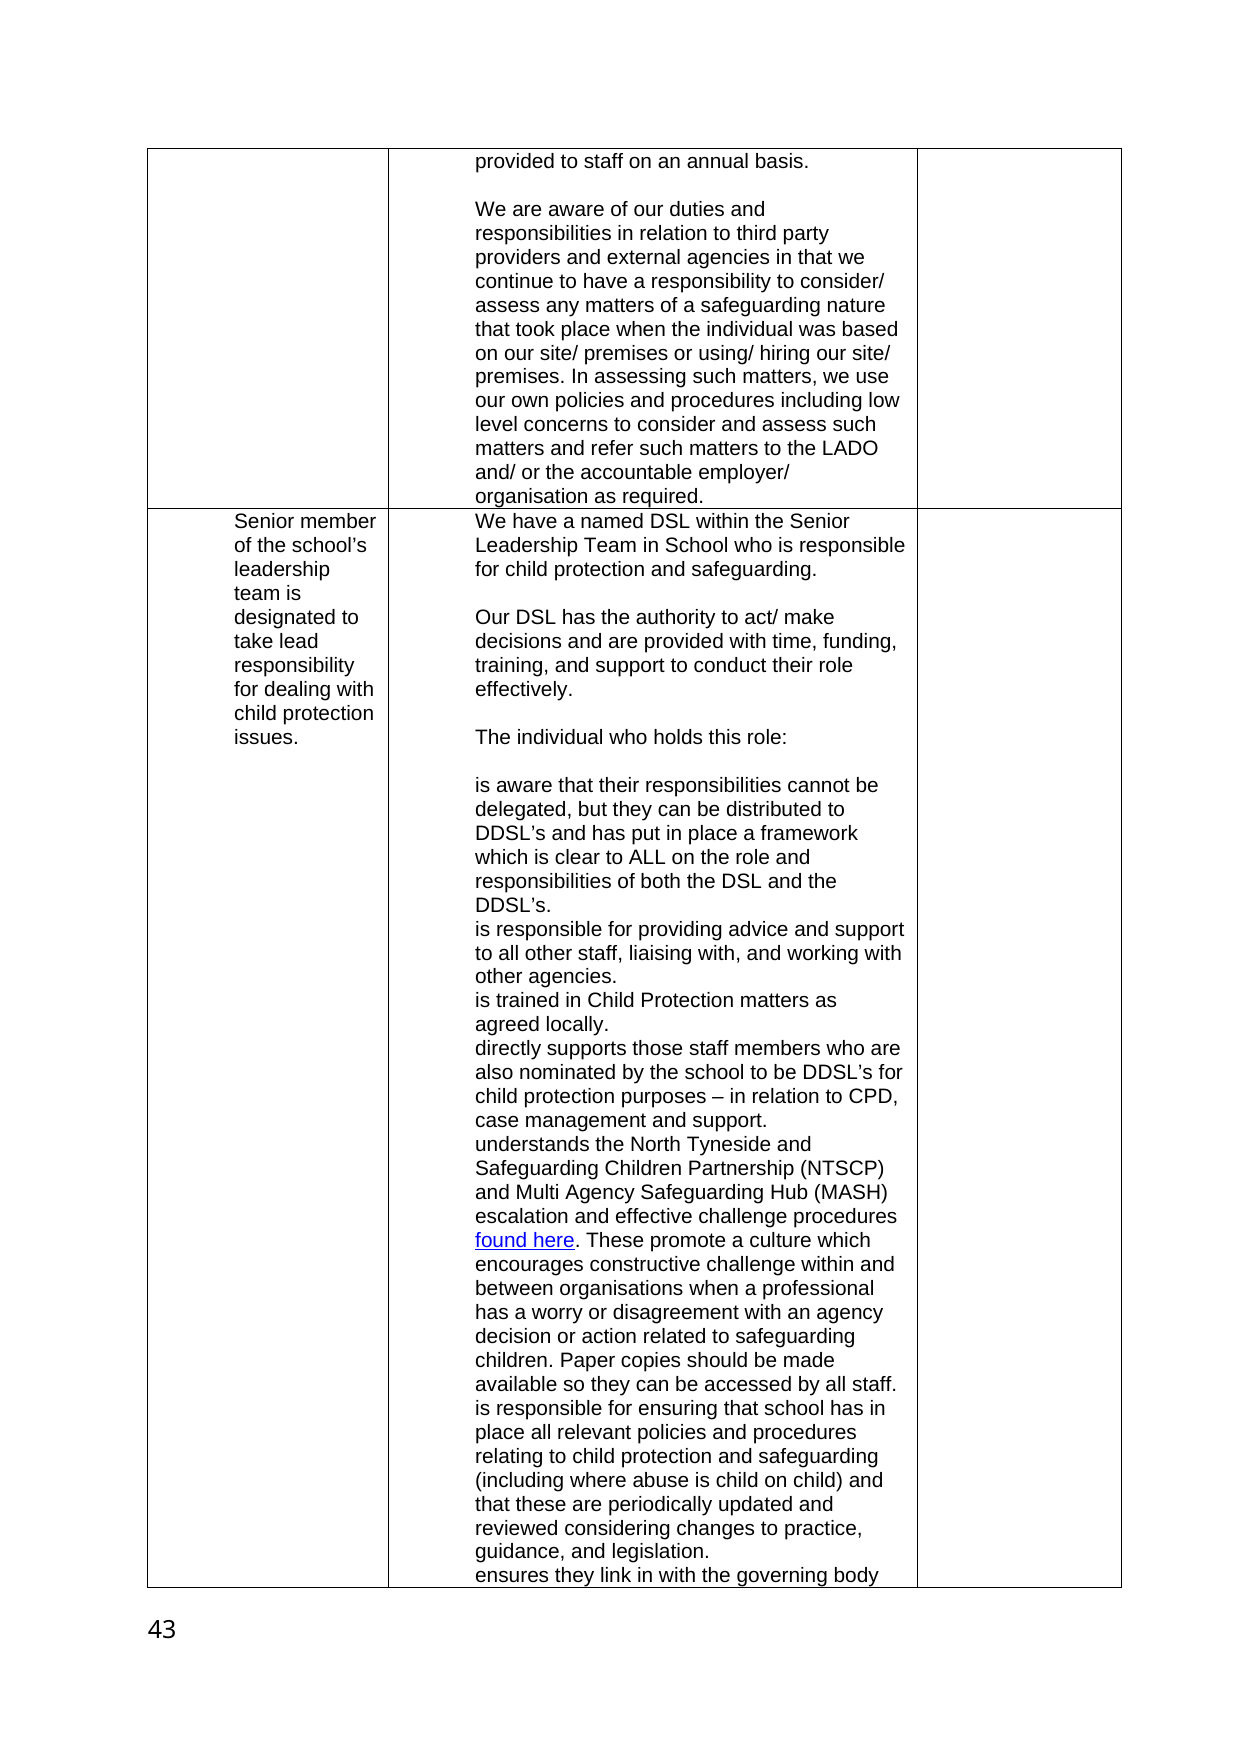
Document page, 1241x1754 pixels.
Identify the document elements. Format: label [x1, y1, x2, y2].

table_cell [148, 149, 388, 508]
table_cell [918, 509, 1121, 1587]
table_cell [918, 149, 1121, 508]
table_cell [148, 509, 388, 1587]
table_cell [389, 509, 917, 1587]
table_cell [389, 149, 917, 508]
